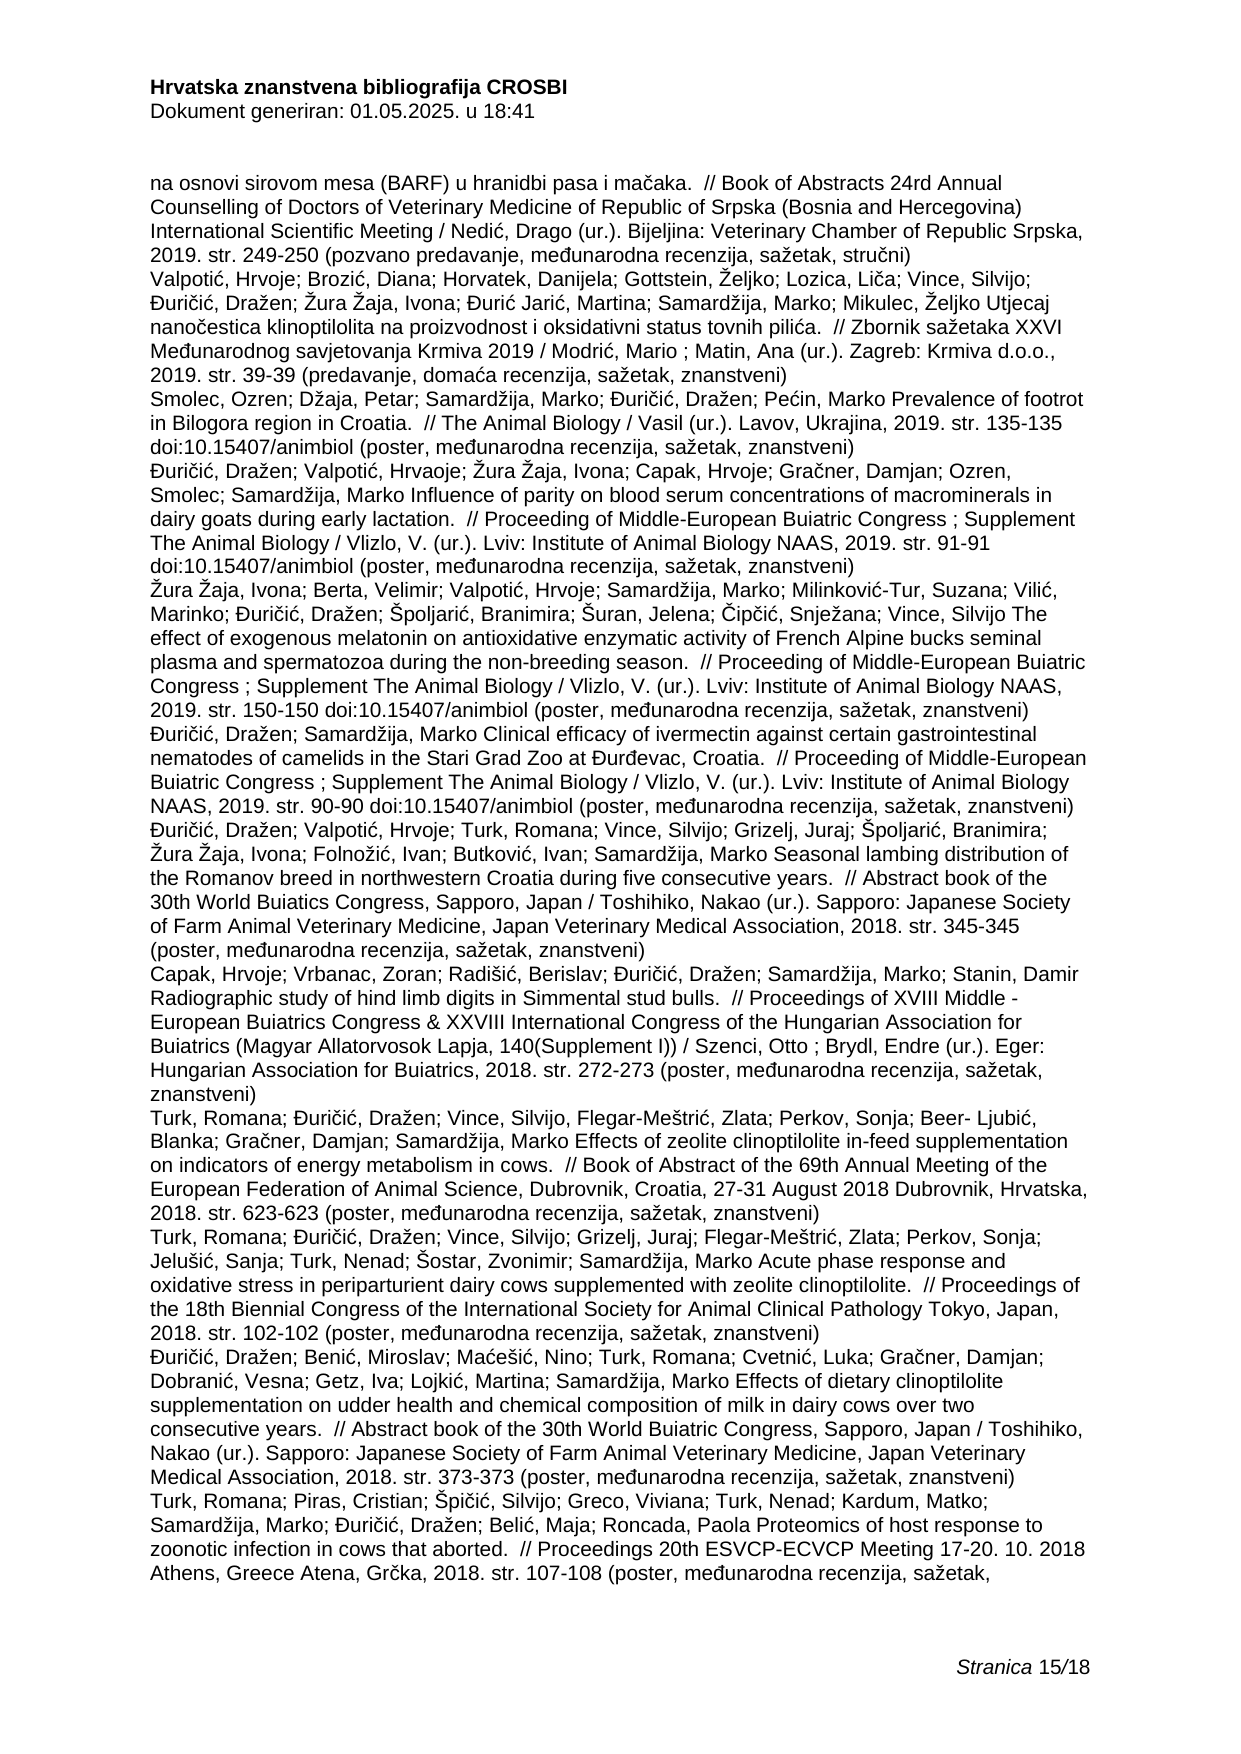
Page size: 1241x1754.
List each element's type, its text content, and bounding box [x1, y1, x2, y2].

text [150, 1489, 1090, 1584]
text Đuričić, Dražen; Valpotić, Hrvaoje; Žura Žaja, Ivona; Capak, Hrvoje; Gračner, Damjan; Ozren, Smolec; Samardžija, Marko [150, 458, 1090, 578]
text Đuričić, Dražen; Valpotić, Hrvoje; Turk, Romana; Vince, Silvijo; Grizelj, Juraj; Špoljarić, Branimira; Žura Žaja, Ivona; Folnožić, Ivan; Butković, Ivan; Samardžija, Marko [150, 818, 1090, 962]
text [150, 171, 1090, 267]
text Valpotić, Hrvoje; Brozić, Diana; Horvatek, Danijela; Gottstein, Željko; Lozica, Liča; Vince, Silvijo; Đuričić, Dražen; Žura Žaja, Ivona; Đurić Jarić, Martina; Samardžija, Marko; Mikulec, Željko [150, 267, 1090, 387]
text Đuričić, Dražen; Benić, Miroslav; Maćešić, Nino; Turk, Romana; Cvetnić, Luka; Gračner, Damjan; Dobranić, Vesna; Getz, Iva; Lojkić, Martina; Samardžija, Marko [150, 1345, 1090, 1489]
text Turk, Romana; Đuričić, Dražen; Vince, Silvijo; Grizelj, Juraj; Flegar-Meštrić, Zlata; Perkov, Sonja; Jelušić, Sanja; Turk, Nenad; Šostar, Zvonimir; Samardžija, Marko [150, 1225, 1090, 1345]
text Turk, Romana; Đuričić, Dražen; Vince, Silvijo, Flegar-Meštrić, Zlata; Perkov, Sonja; Beer- Ljubić, Blanka; Gračner, Damjan; Samardžija, Marko [150, 1105, 1090, 1225]
text Žura Žaja, Ivona; Berta, Velimir; Valpotić, Hrvoje; Samardžija, Marko; Milinković-Tur, Suzana; Vilić, Marinko; Đuričić, Dražen; Špoljarić, Branimira; Šuran, Jelena; Čipčić, Snježana; Vince, Silvijo [150, 578, 1090, 722]
text Smolec, Ozren; Džaja, Petar; Samardžija, Marko; Đuričić, Dražen; Pećin, Marko [150, 387, 1090, 458]
text Đuričić, Dražen; Samardžija, Marko [150, 722, 1090, 818]
text Capak, Hrvoje; Vrbanac, Zoran; Radišić, Berislav; Đuričić, Dražen; Samardžija, Marko; Stanin, Damir [150, 962, 1090, 1105]
